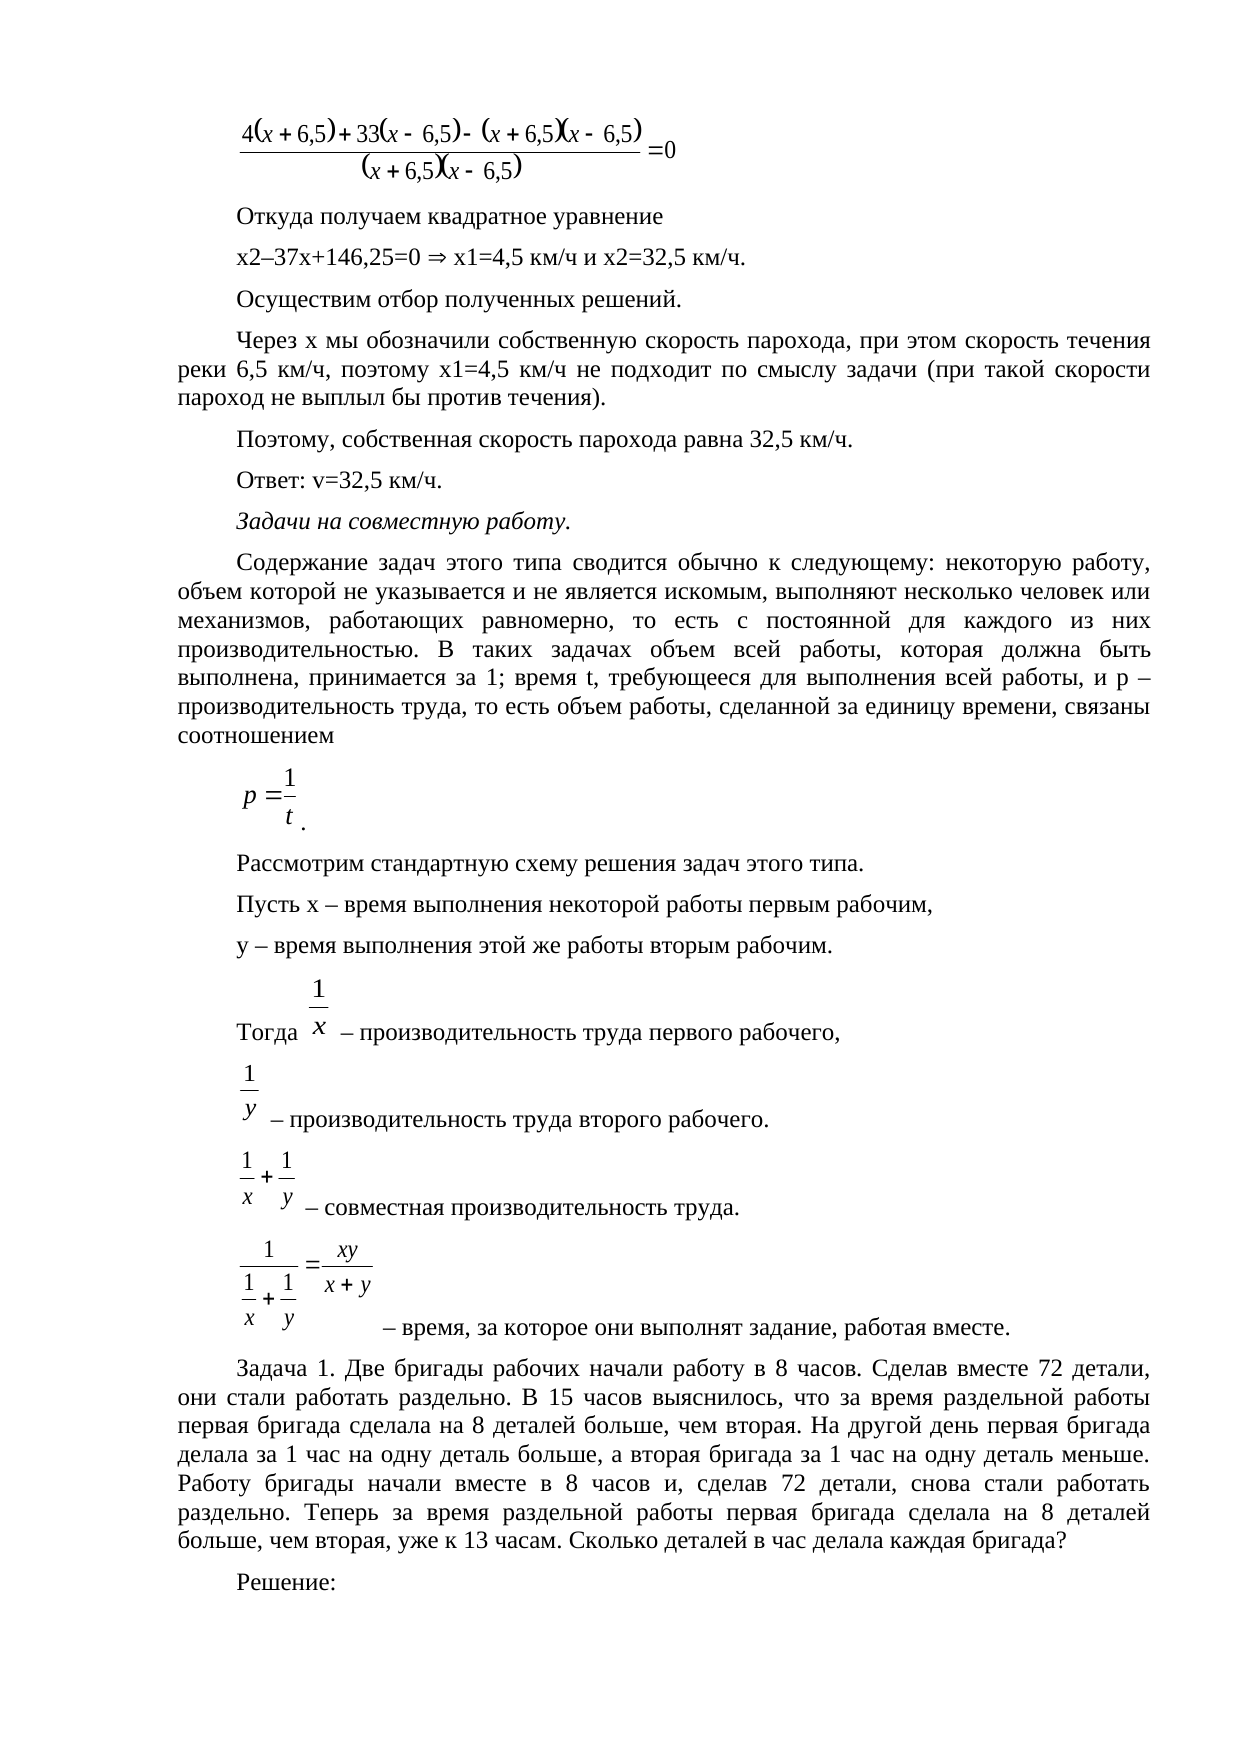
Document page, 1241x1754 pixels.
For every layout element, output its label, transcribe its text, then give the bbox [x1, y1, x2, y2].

text Рассмотрим стандартную схему решения задач этого типа. [177, 848, 1152, 877]
text Тогда – производительность труда первого рабочего, [177, 972, 1152, 1046]
text Ответ: v=32,5 км/ч. [177, 465, 1152, 494]
text Поэтому, собственная скорость парохода равна 32,5 км/ч. [177, 424, 1152, 452]
text Пусть х – время выполнения некоторой работы первым рабочим, [177, 889, 1152, 918]
text – производительность труда второго рабочего. [177, 1058, 1152, 1132]
text – время, за которое они выполнят задание, работая вместе. [177, 1233, 1152, 1341]
text Решение: [177, 1567, 1152, 1596]
text у – время выполнения этой же работы вторым рабочим. [177, 930, 1152, 959]
text – совместная производительность труда. [177, 1145, 1152, 1221]
text Через х мы обозначили собственную скорость парохода, при этом скорость течения реки 6,5 км/ч, поэтому х1=4,5 км/ч не подходит по смыслу задачи (при такой скорости пароход не выплыл бы против течения). [177, 325, 1152, 411]
text Задача 1. Две бригады рабочих начали работу в 8 часов. Сделав вместе 72 детали, они стали работать раздельно. В 15 часов выяснилось, что за время раздельной работы первая бригада сделала на 8 деталей больше, чем вторая. На другой день первая бригада делала за 1 час на одну деталь больше, а вторая бригада за 1 час на одну деталь меньше. Работу бригады начали вместе в 8 часов и, сделав 72 детали, снова стали работать раздельно. Теперь за время раздельной работы первая бригада сделала на 8 деталей больше, чем вторая, уже к 13 часам. Сколько деталей в час делала каждая бригада? [177, 1353, 1152, 1554]
text х2–37х+146,25=0 х1=4,5 км/ч и х2=32,5 км/ч. [177, 242, 1152, 271]
text Осуществим отбор полученных решений. [177, 284, 1152, 312]
text Задачи на совместную работу. [177, 506, 1152, 535]
text . [177, 761, 1152, 835]
text Откуда получаем квадратное уравнение [177, 201, 1152, 230]
text Содержание задач этого типа сводится обычно к следующему: некоторую работу, объем которой не указывается и не является искомым, выполняют несколько человек или механизмов, работающих равномерно, то есть с постоянной для каждого из них производительностью. В таких задачах объем всей работы, которая должна быть выполнена, принимается за 1; время t, требующееся для выполнения всей работы, и р – производительность труда, то есть объем работы, сделанной за единицу времени, связаны соотношением [177, 547, 1152, 749]
